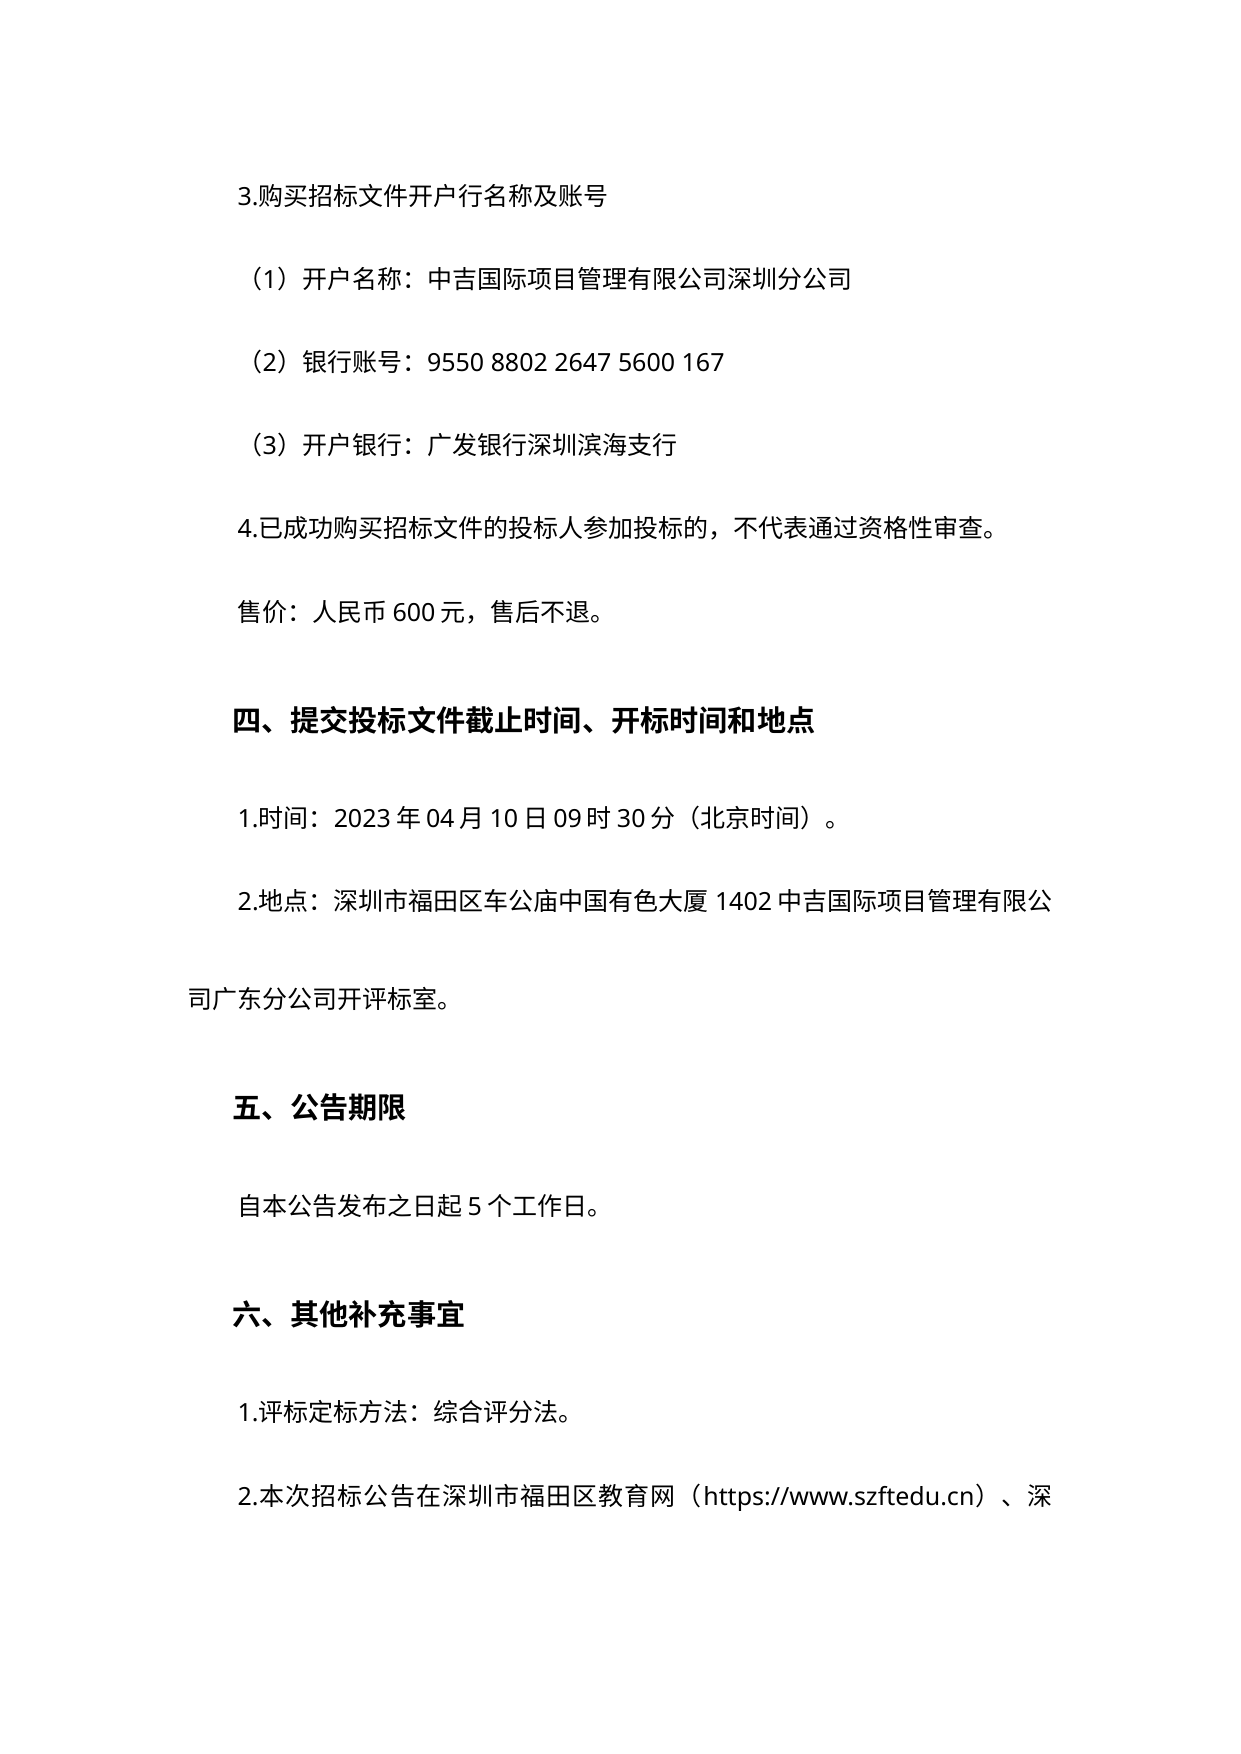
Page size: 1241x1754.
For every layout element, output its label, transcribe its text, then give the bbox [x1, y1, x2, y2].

subtitle 五、公告期限 [232, 1073, 1053, 1138]
text （1）开户名称：中吉国际项目管理有限公司深圳分公司 [187, 245, 1053, 310]
text 3.购买招标文件开户行名称及账号 [187, 162, 1053, 227]
subtitle 六、其他补充事宜 [232, 1280, 1053, 1345]
text （3）开户银行：广发银行深圳滨海支行 [187, 411, 1053, 476]
text 1.评标定标方法：综合评分法。 [187, 1378, 1053, 1443]
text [187, 1462, 1053, 1527]
text 售价：人民币600元，售后不退。 [187, 578, 1053, 643]
text （2）银行账号：9550 8802 2647 5600 167 [187, 328, 1053, 393]
text 2.地点：深圳市福田区车公庙中国有色大厦1402中吉国际项目管理有限公司广东分公司开评标室。 [187, 867, 1053, 1030]
subtitle 四、提交投标文件截止时间、开标时间和地点 [232, 686, 1053, 751]
text 4.已成功购买招标文件的投标人参加投标的，不代表通过资格性审查。 [187, 494, 1053, 559]
text 自本公告发布之日起5个工作日。 [187, 1172, 1053, 1237]
text 1.时间：2023年04月10日09时30分（北京时间）。 [187, 784, 1053, 849]
